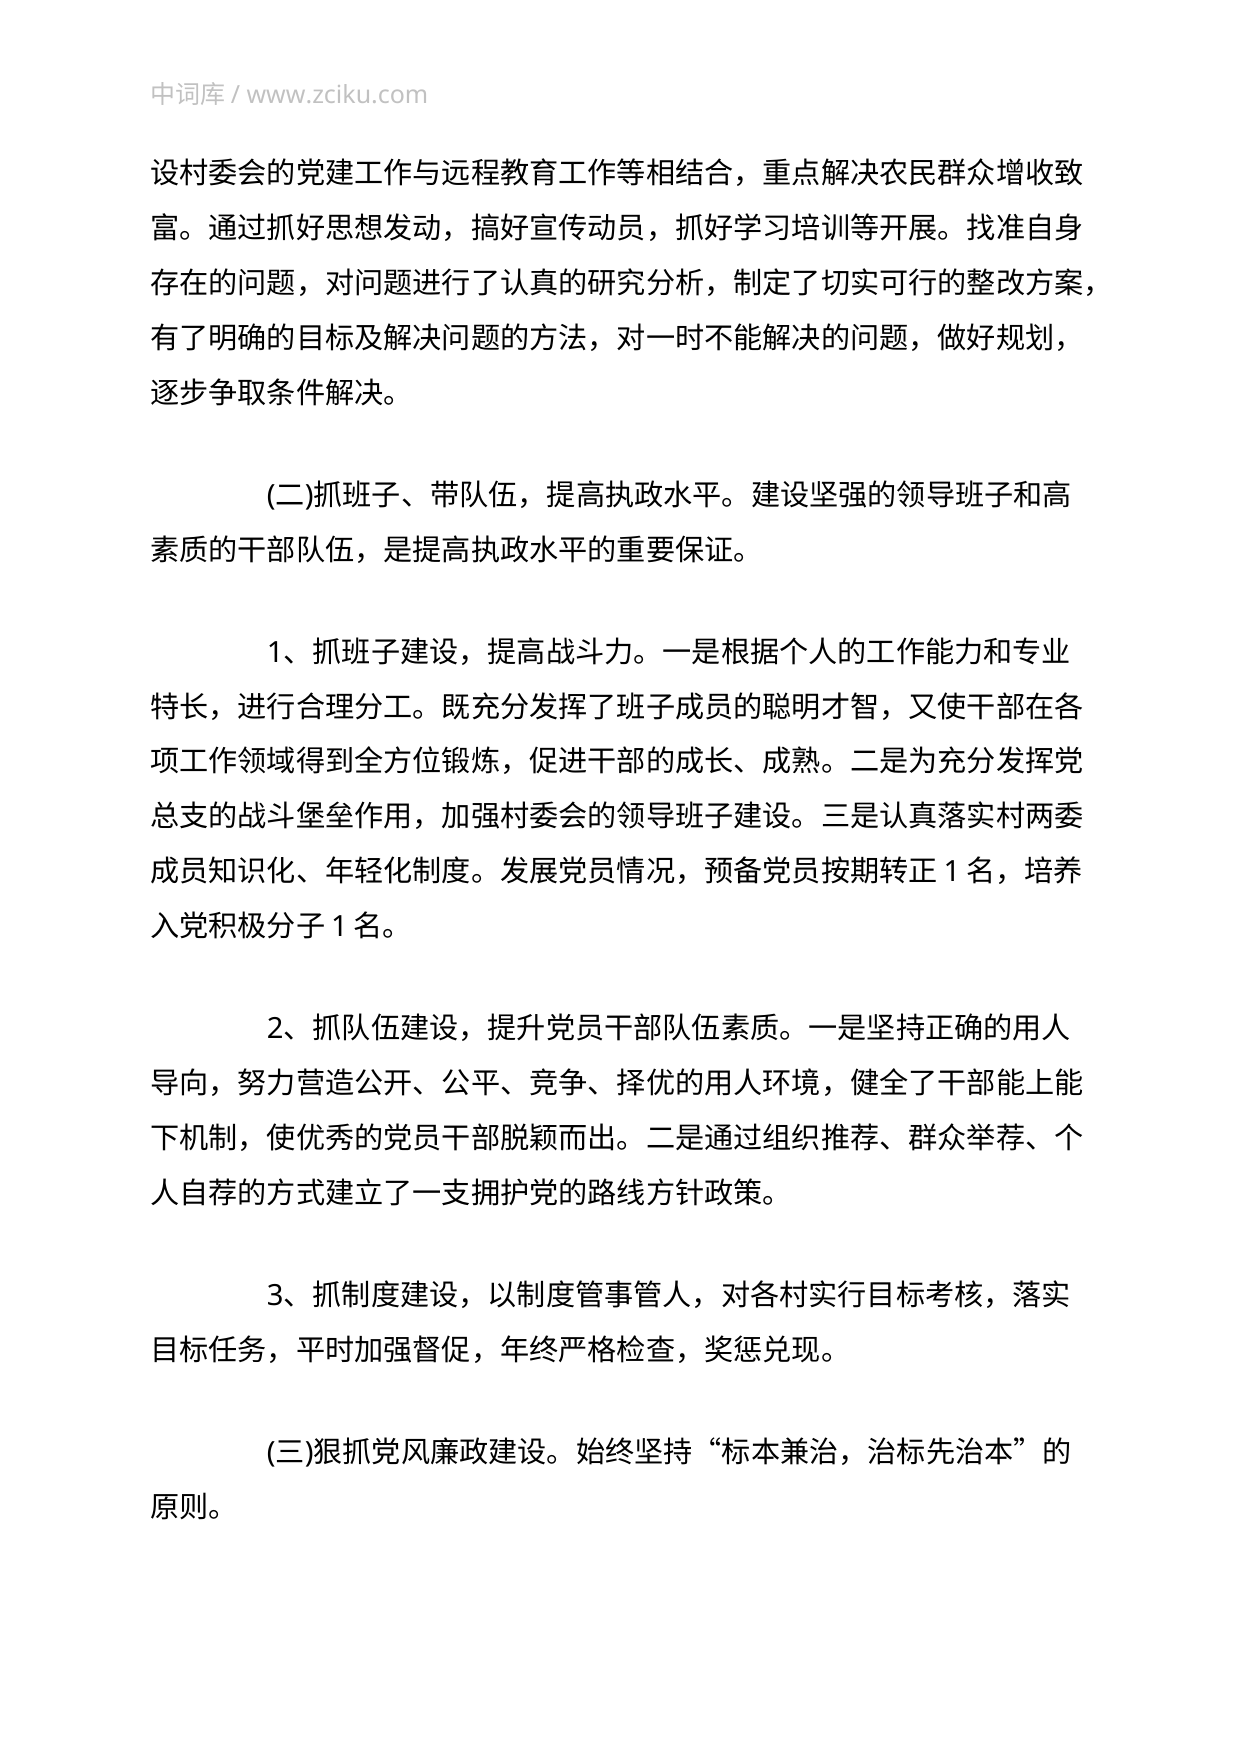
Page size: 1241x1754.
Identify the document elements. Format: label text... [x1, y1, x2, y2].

text 1、抓班子建设，提高战斗力。一是根据个人的工作能力和专业特长，进行合理分工。既充分发挥了班子成员的聪明才智，又使干部在各项工作领域得到全方位锻炼，促进干部的成长、成熟。二是为充分发挥党总支的战斗堡垒作用，加强村委会的领导班子建设。三是认真落实村两委成员知识化、年轻化制度。发展党员情况，预备党员按期转正1名，培养入党积极分子1名。 [150, 628, 1090, 945]
text (三)狠抓党风廉政建设。始终坚持“标本兼治，治标先治本”的原则。 [150, 1428, 1090, 1525]
text 3、抓制度建设，以制度管事管人，对各村实行目标考核，落实目标任务，平时加强督促，年终严格检查，奖惩兑现。 [150, 1271, 1090, 1369]
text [150, 150, 1090, 412]
text 2、抓队伍建设，提升党员干部队伍素质。一是坚持正确的用人导向，努力营造公开、公平、竞争、择优的用人环境，健全了干部能上能下机制，使优秀的党员干部脱颖而出。二是通过组织推荐、群众举荐、个人自荐的方式建立了一支拥护党的路线方针政策。 [150, 1005, 1090, 1212]
text (二)抓班子、带队伍，提高执政水平。建设坚强的领导班子和高素质的干部队伍，是提高执政水平的重要保证。 [150, 471, 1090, 569]
